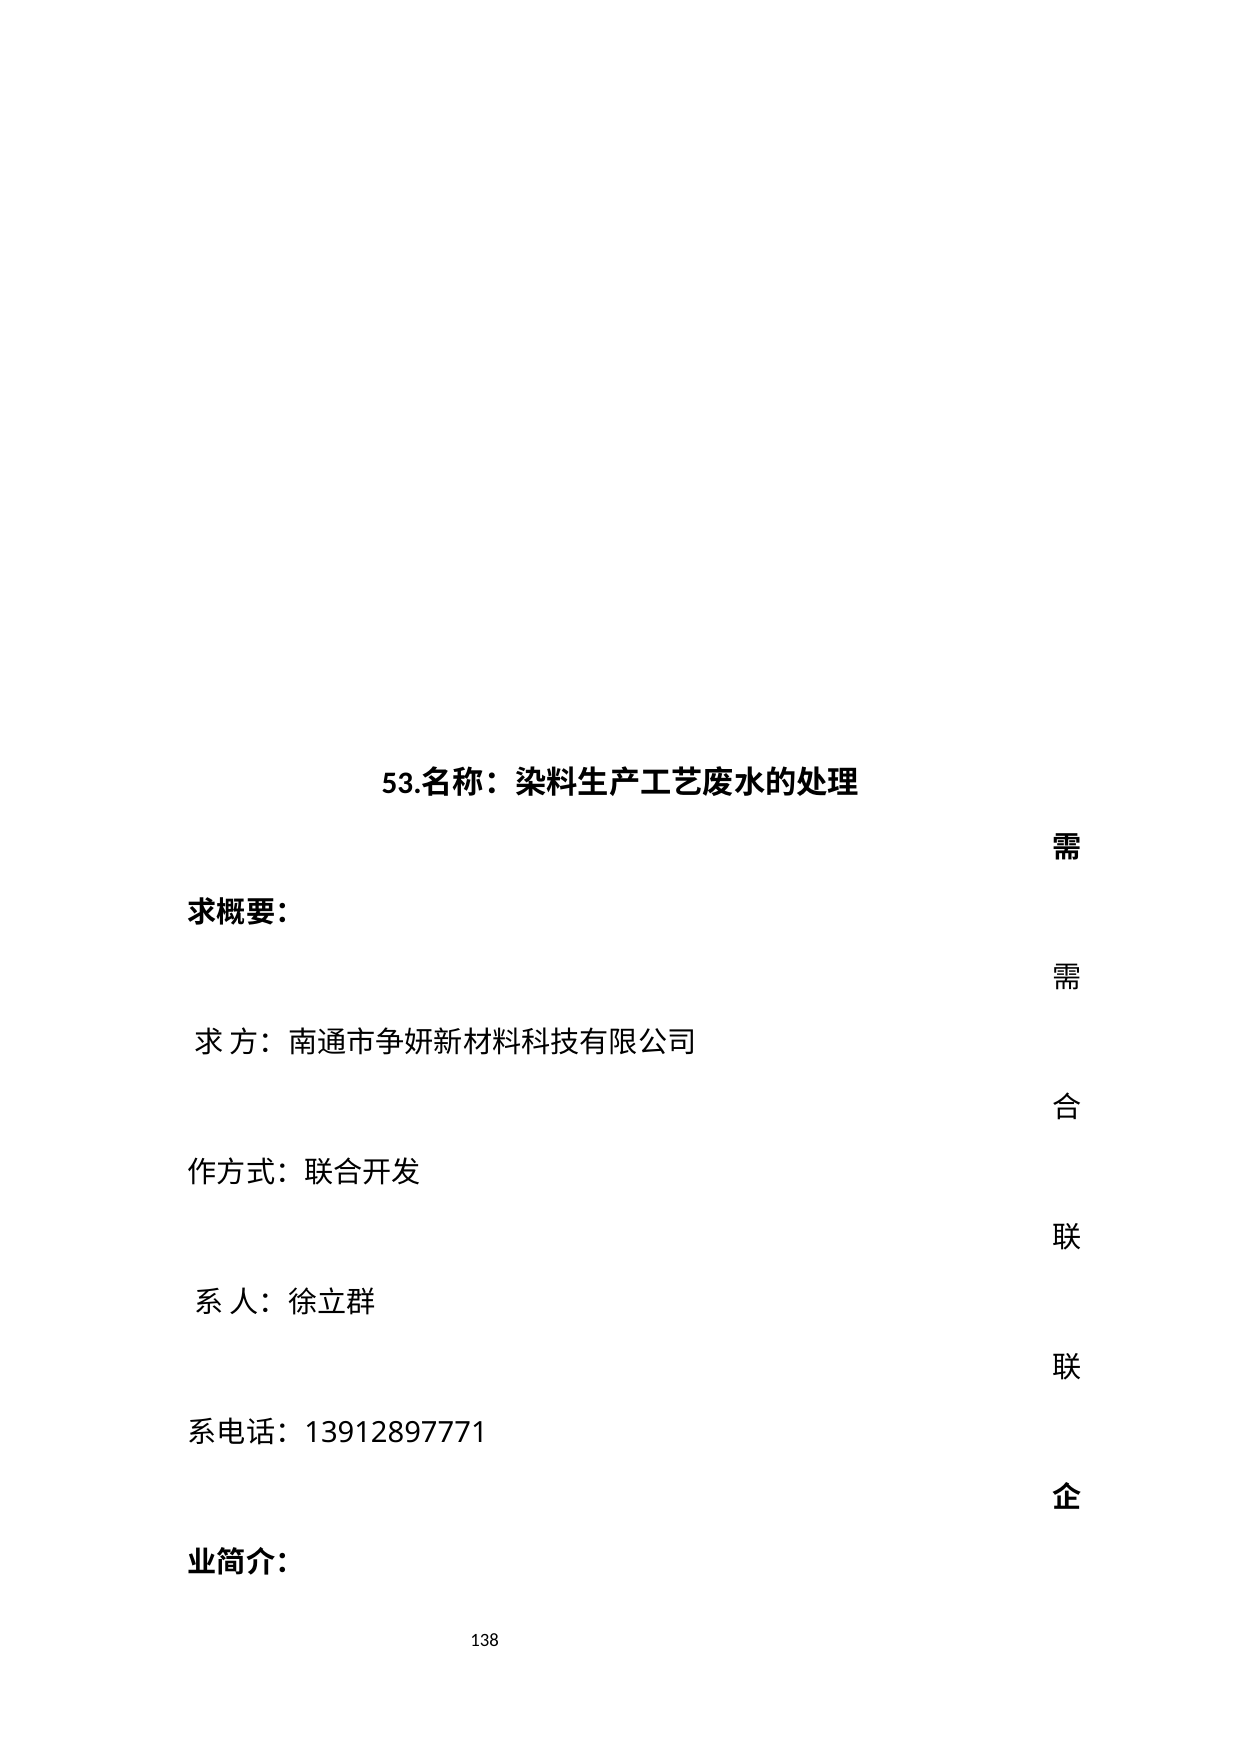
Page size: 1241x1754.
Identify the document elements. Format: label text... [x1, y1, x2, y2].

subtitle 53.名称：染料生产工艺废水的处理 [187, 747, 1053, 812]
text 需 求 方：南通市争妍新材料科技有限公司 [187, 942, 1053, 1072]
text 合作方式：联合开发 [187, 1072, 1053, 1202]
text 联 系 人：徐立群 [187, 1202, 1053, 1332]
text 企业简介： [187, 1462, 1053, 1592]
text 联系电话：13912897771 [187, 1332, 1053, 1462]
text 需求概要： [187, 812, 1053, 942]
